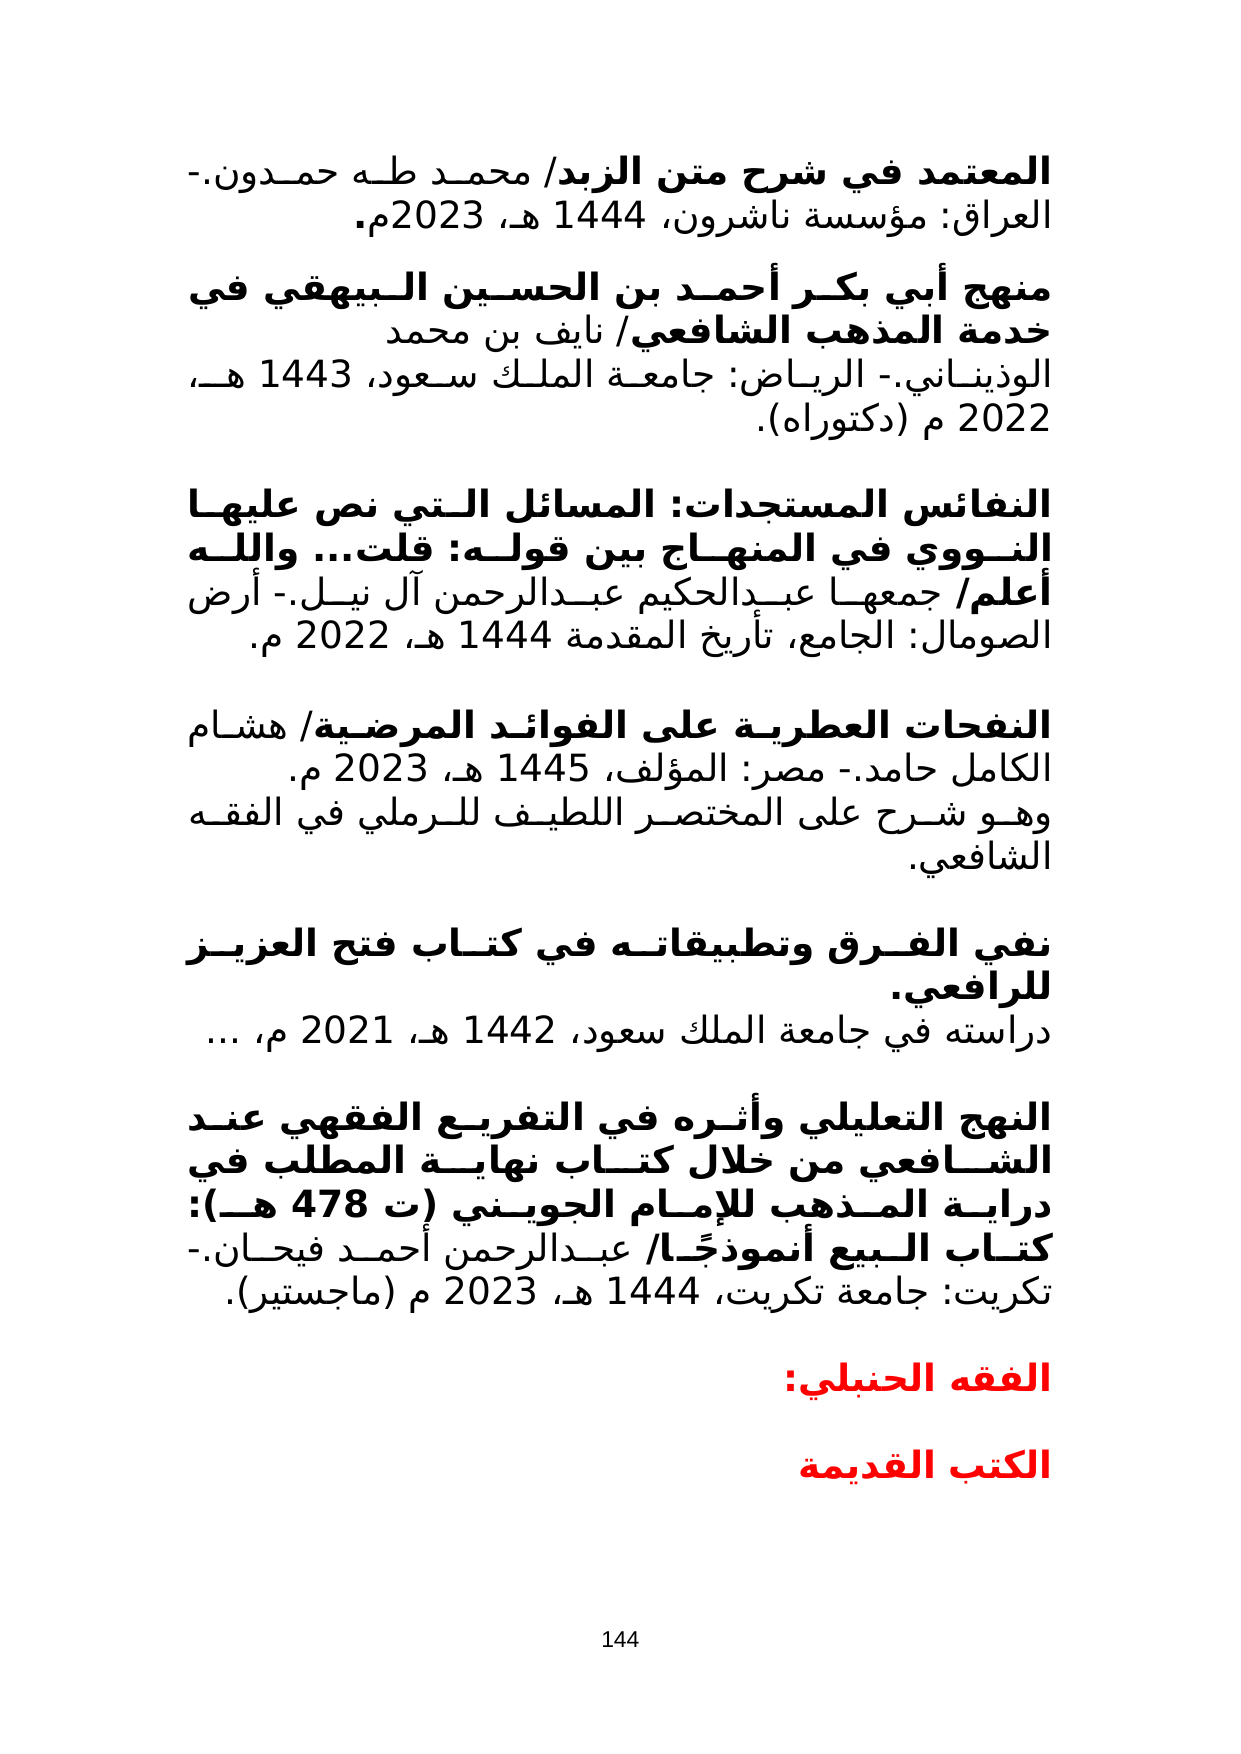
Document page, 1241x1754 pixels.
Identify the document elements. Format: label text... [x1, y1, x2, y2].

text الكتب القديمة [187, 1443, 1053, 1487]
text نفي الفرق وتطبيقاته في كتاب فتح العزيز للرافعي. [187, 921, 1053, 1008]
text المعتمد في شرح متن الزبد/ محمد طه حمدون.- العراق: مؤسسة ناشرون، 1444 هـ، 2023م. [187, 150, 1053, 237]
text النفحات العطرية على الفوائد المرضية/ هشام الكامل حامد.- مصر: المؤلف، 1445 هـ، 2023 م. [187, 703, 1053, 791]
text وهو شرح على المختصر اللطيف للرملي في الفقه الشافعي. [187, 791, 1053, 878]
text دراسته في جامعة الملك سعود، 1442 هـ، 2021 م، ... [187, 1008, 1053, 1052]
text الفقه الحنبلي: [187, 1357, 1053, 1400]
text الوذيناني.- الرياض: جامعة الملك سعود، 1443 هـ، 2022 م (دكتوراه). [187, 353, 1053, 440]
text منهج أبي بكر أحمد بن الحسين البيهقي في خدمة المذهب الشافعي/ نايف بن محمد [187, 265, 1053, 353]
text النهج التعليلي وأثره في التفريع الفقهي عند الشافعي من خلال كتاب نهاية المطلب في دراية المذهب للإمام الجويني (ت 478 هـ): كتاب البيع أنموذجًا/ عبدالرحمن أحمد فيحان.- تكريت: جامعة تكريت، 1444 هـ، 2023 م (ماجستير). [187, 1095, 1053, 1313]
text النفائس المستجدات: المسائل التي نص عليها النووي في المنهاج بين قوله: قلت... والله أعلم/ جمعها عبدالحكيم عبدالرحمن آل نيل.- أرض الصومال: الجامع، تأريخ المقدمة 1444 هـ، 2022 م. [187, 483, 1053, 658]
